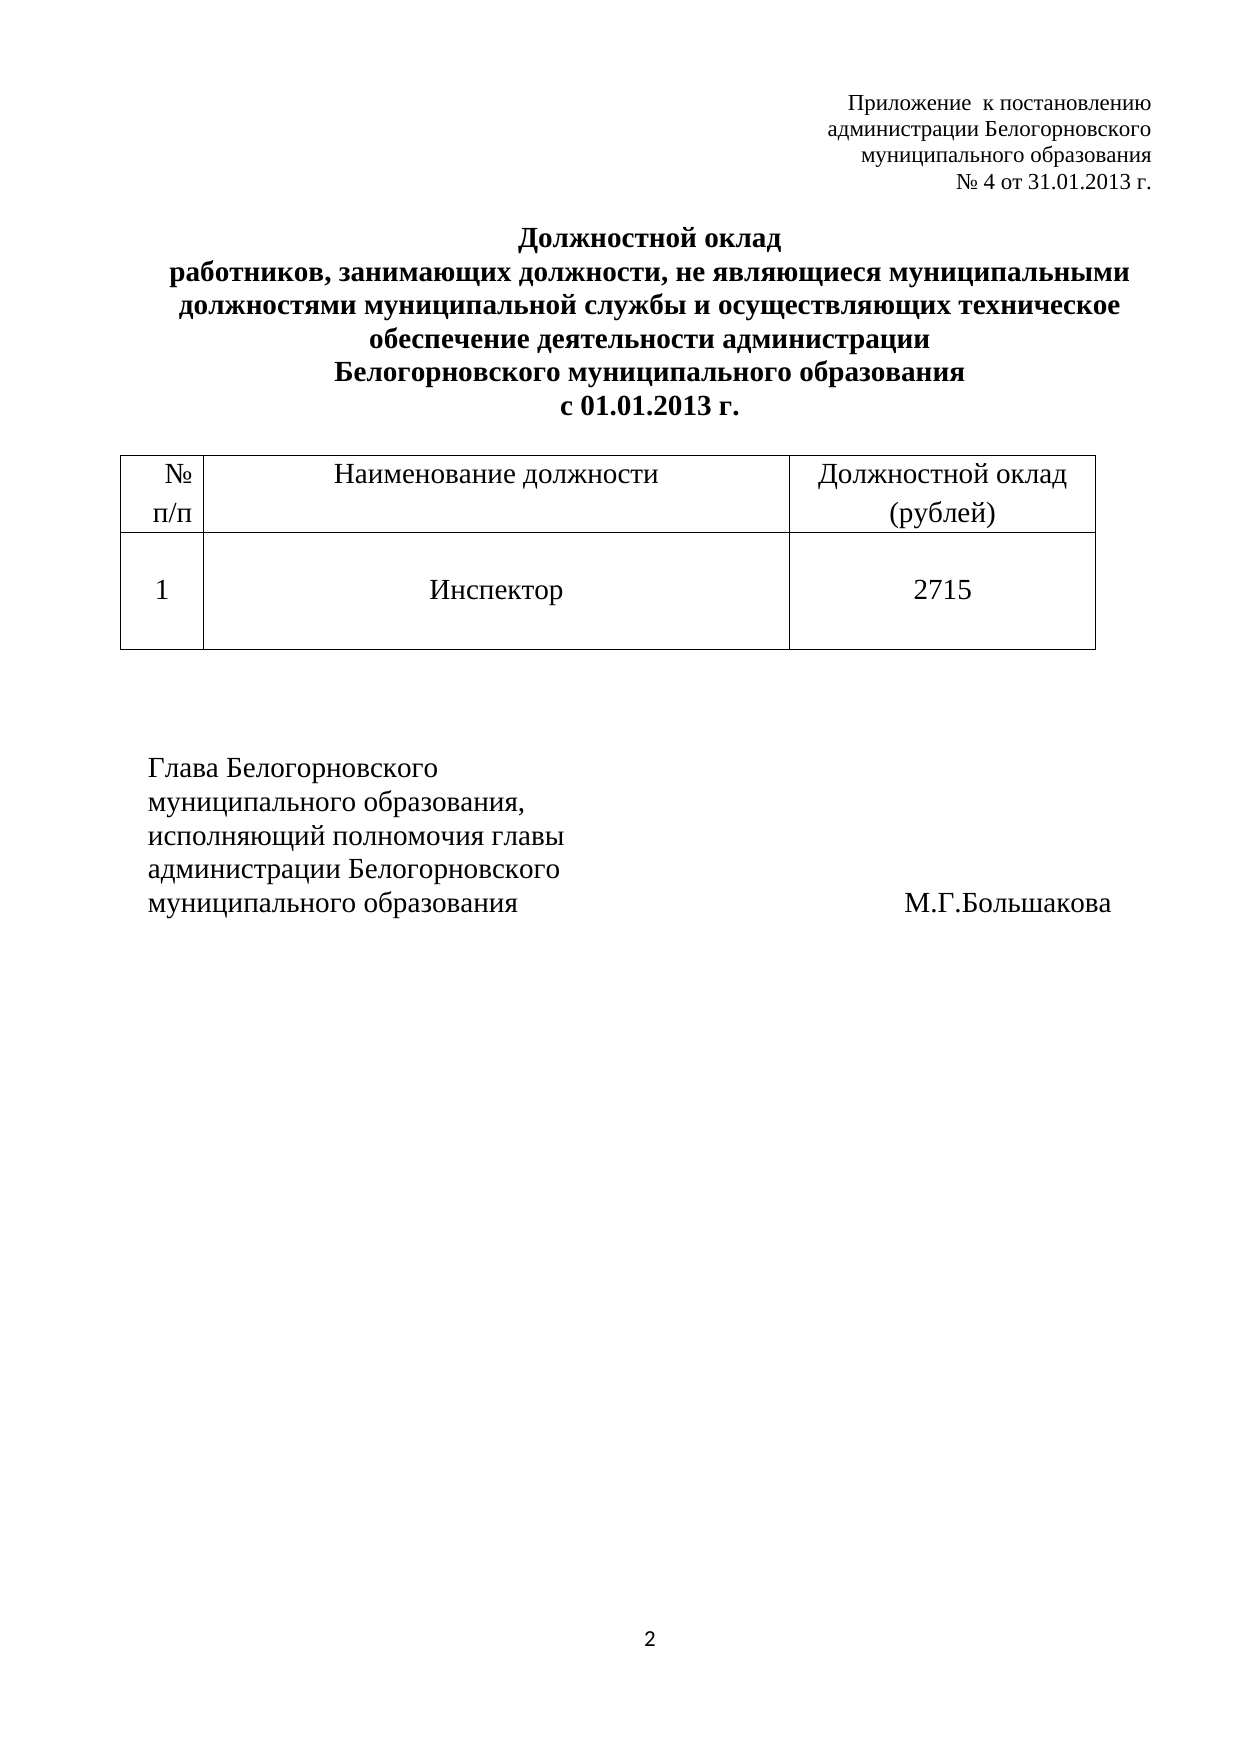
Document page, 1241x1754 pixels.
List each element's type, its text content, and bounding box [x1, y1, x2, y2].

text работников, занимающих должности, не являющиеся муниципальными должностями муниципальной службы и осуществляющих техническое обеспечение деятельности администрации [148, 254, 1152, 354]
title администрации Белогорновского [148, 851, 1152, 885]
table_header Должностной оклад (рублей) [790, 456, 1095, 532]
title муниципального образования М.Г.Большакова [148, 885, 1152, 918]
table_cell 2715 [790, 533, 1095, 649]
text администрации Белогорновского [148, 115, 1152, 141]
text Приложение к постановлению [148, 89, 1152, 115]
text с 01.01.2013 г. [148, 388, 1152, 422]
text муниципального образования [148, 141, 1152, 168]
title исполняющий полномочия главы [148, 818, 1152, 851]
text Белогорновского муниципального образования [148, 354, 1152, 388]
table_header № п/п [121, 456, 203, 532]
table_cell Инспектор [204, 533, 789, 649]
text № 4 от 31.01.2013 г. [148, 168, 1152, 194]
text Должностной оклад [148, 220, 1152, 254]
title муниципального образования, [148, 784, 1152, 818]
table_cell 1 [121, 533, 203, 649]
title Глава Белогорновского [148, 751, 1152, 784]
table_header Наименование должности [204, 456, 789, 532]
